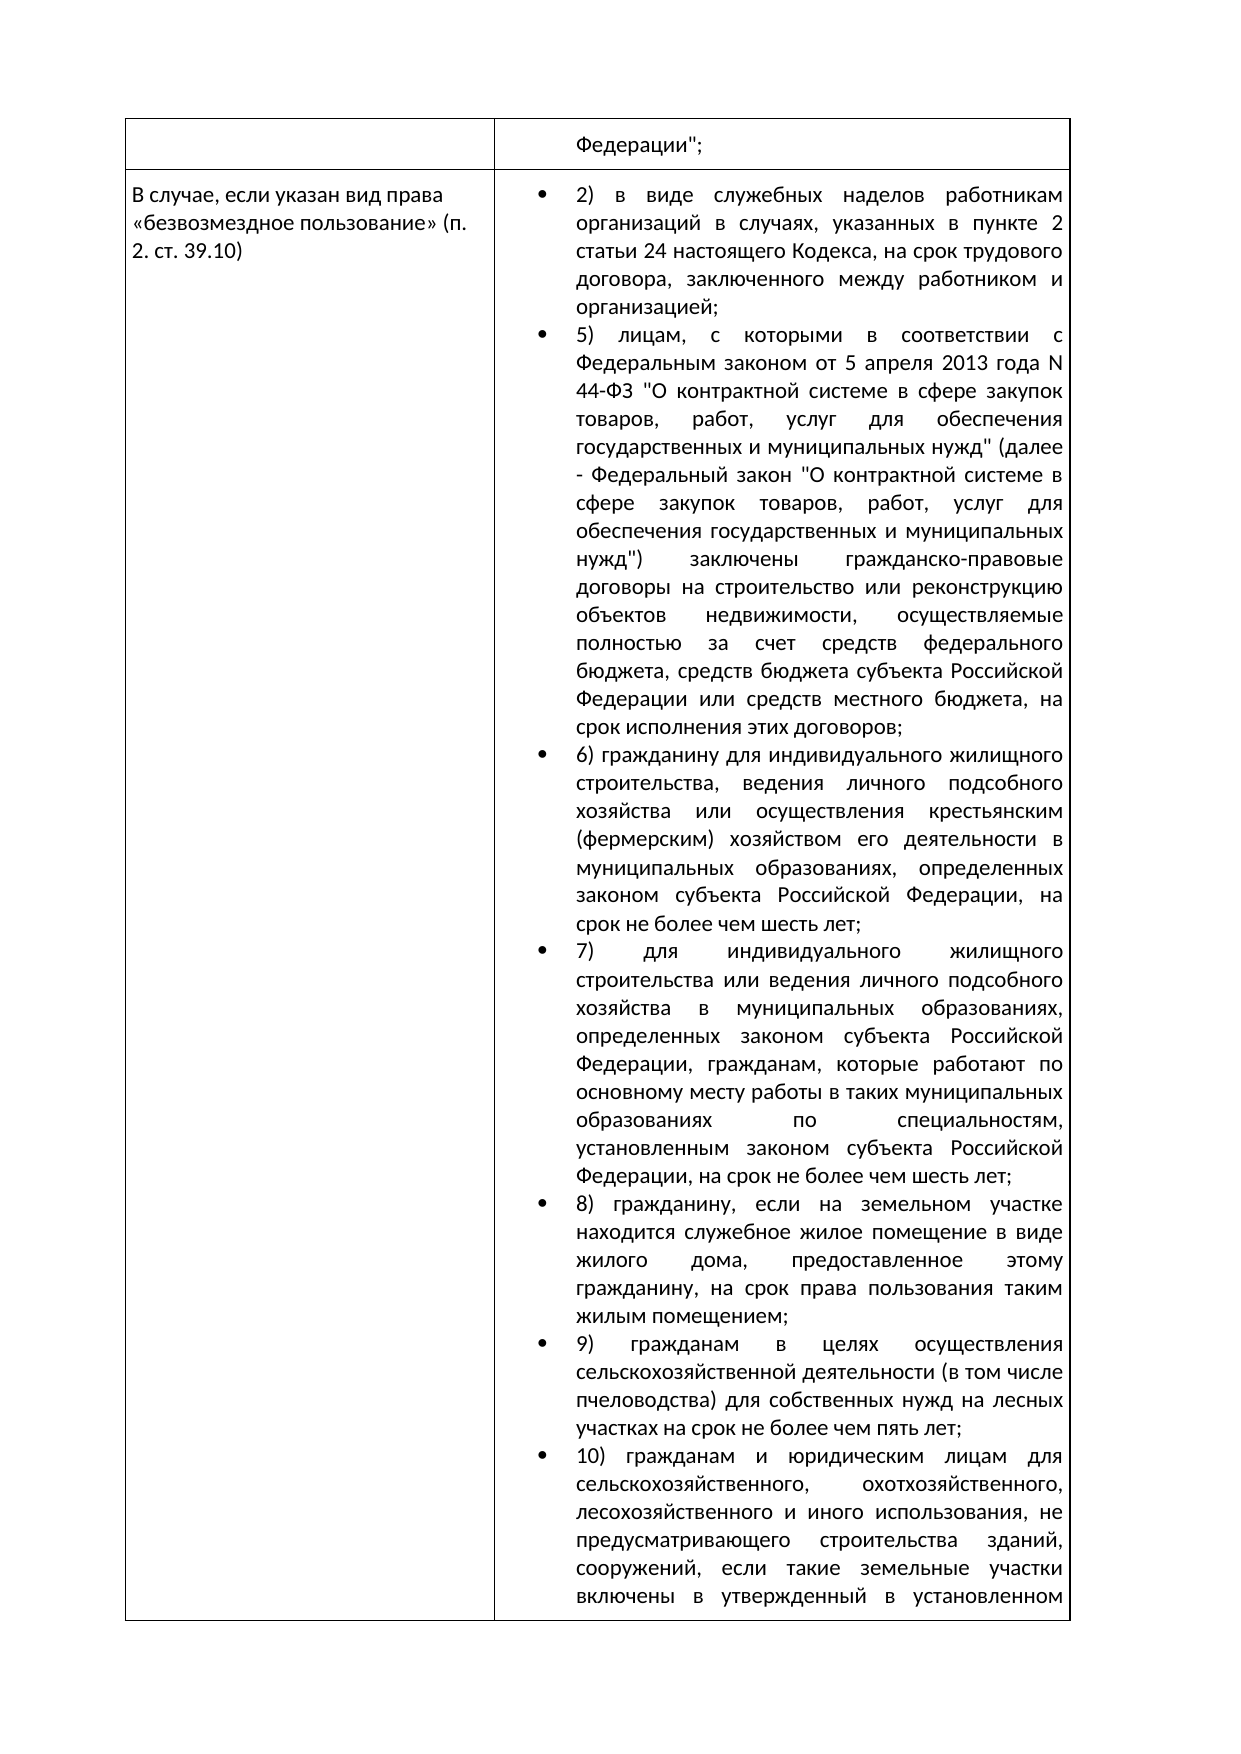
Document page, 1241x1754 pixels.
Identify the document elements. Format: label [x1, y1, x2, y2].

table_cell [495, 170, 1069, 1620]
table_cell [126, 170, 494, 1620]
table_cell [126, 119, 494, 168]
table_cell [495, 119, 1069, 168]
